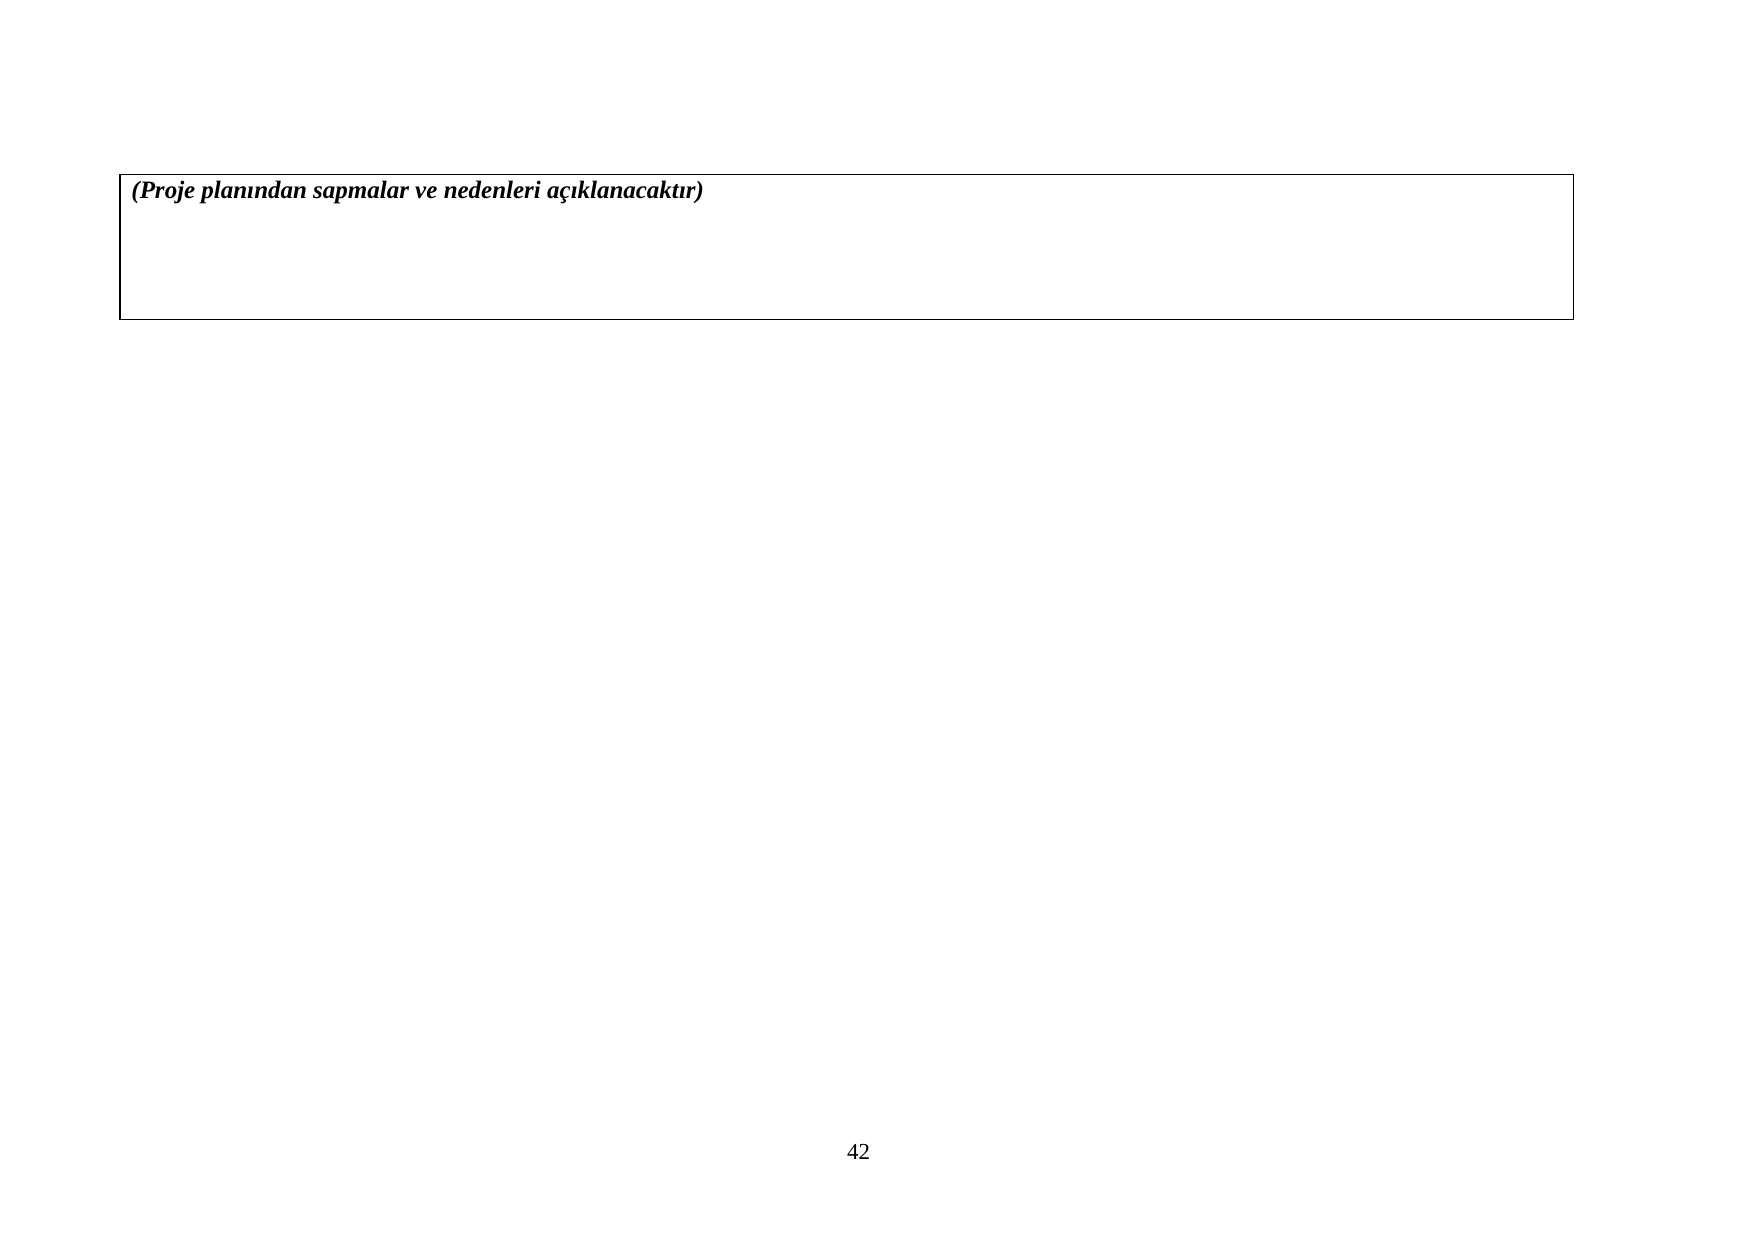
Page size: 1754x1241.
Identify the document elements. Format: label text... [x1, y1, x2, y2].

table_header (Proje planından sapmalar ve nedenleri açıklanacaktır) [121, 175, 1573, 319]
